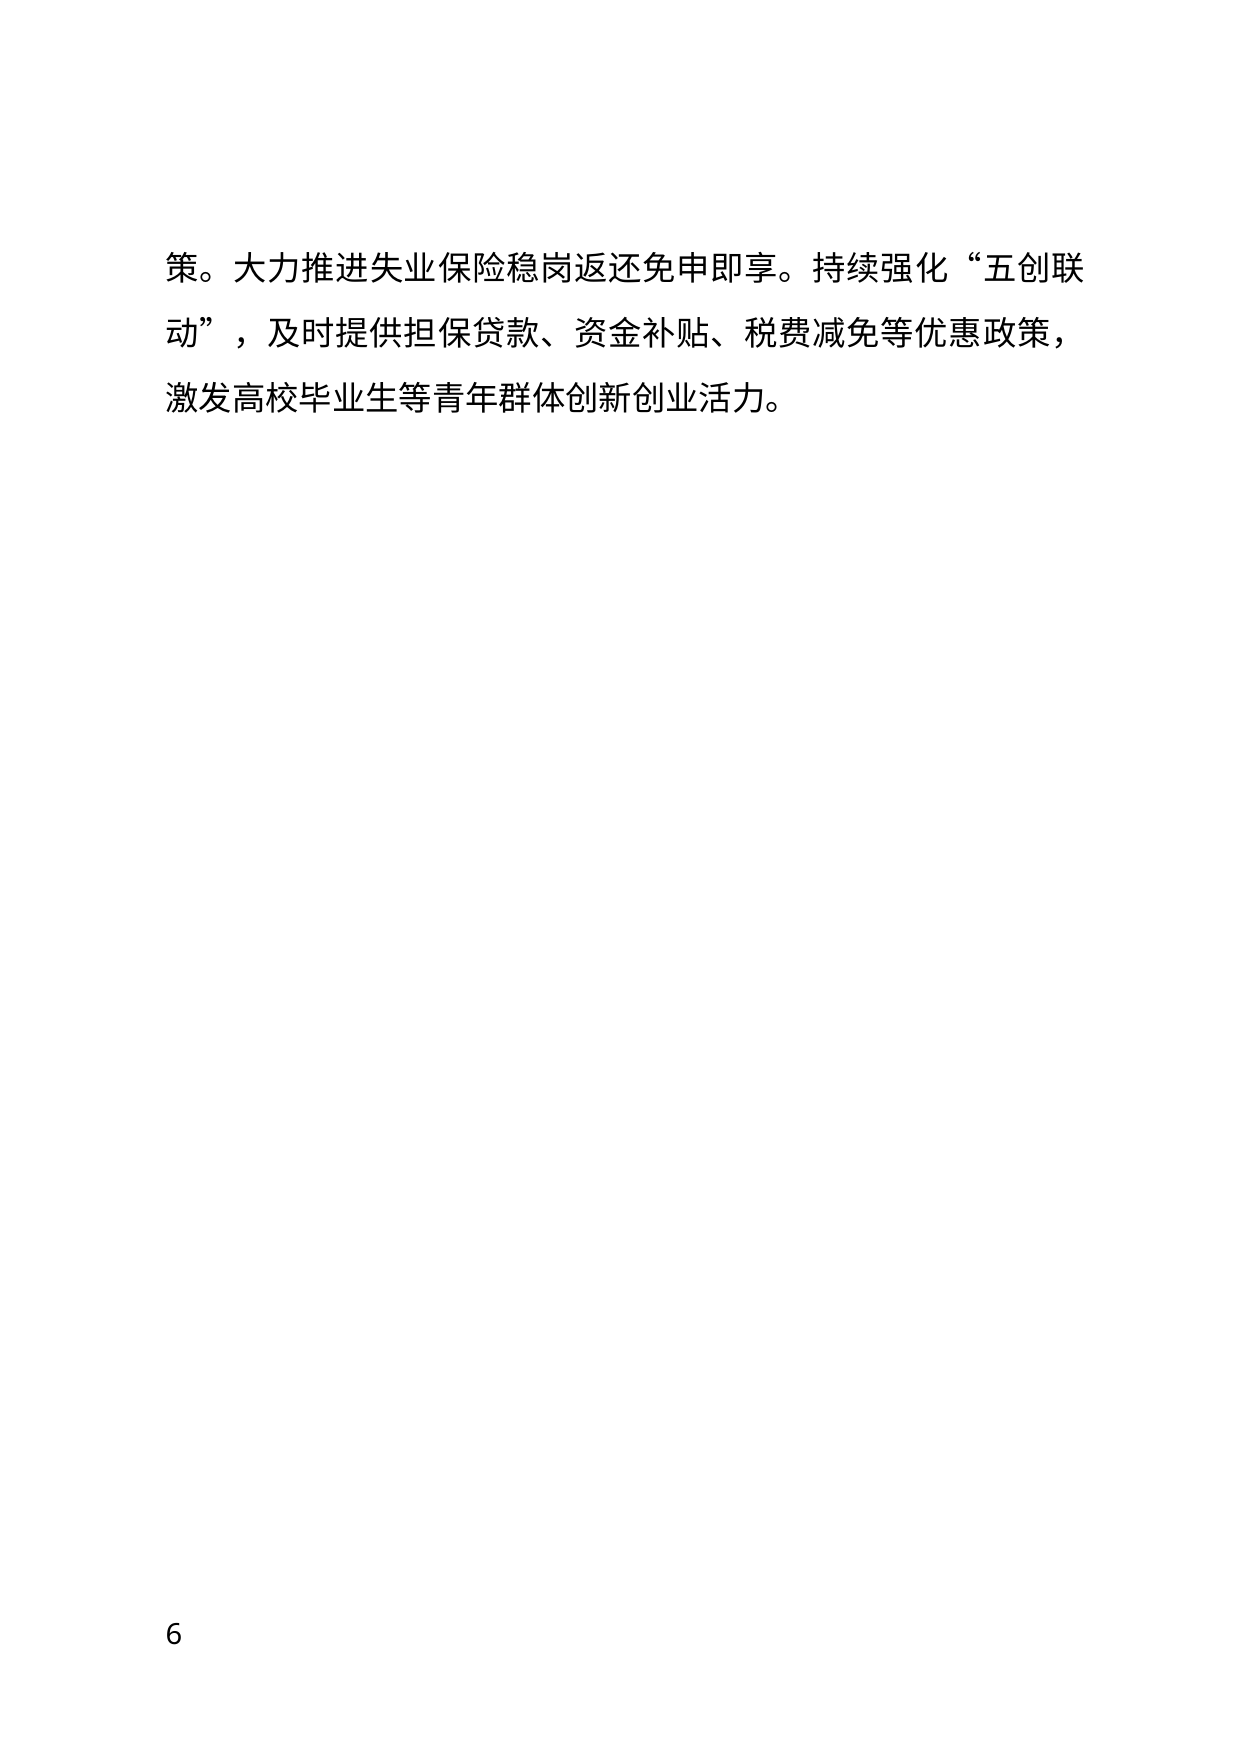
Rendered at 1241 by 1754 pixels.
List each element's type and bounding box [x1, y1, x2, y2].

list [165, 233, 1087, 428]
